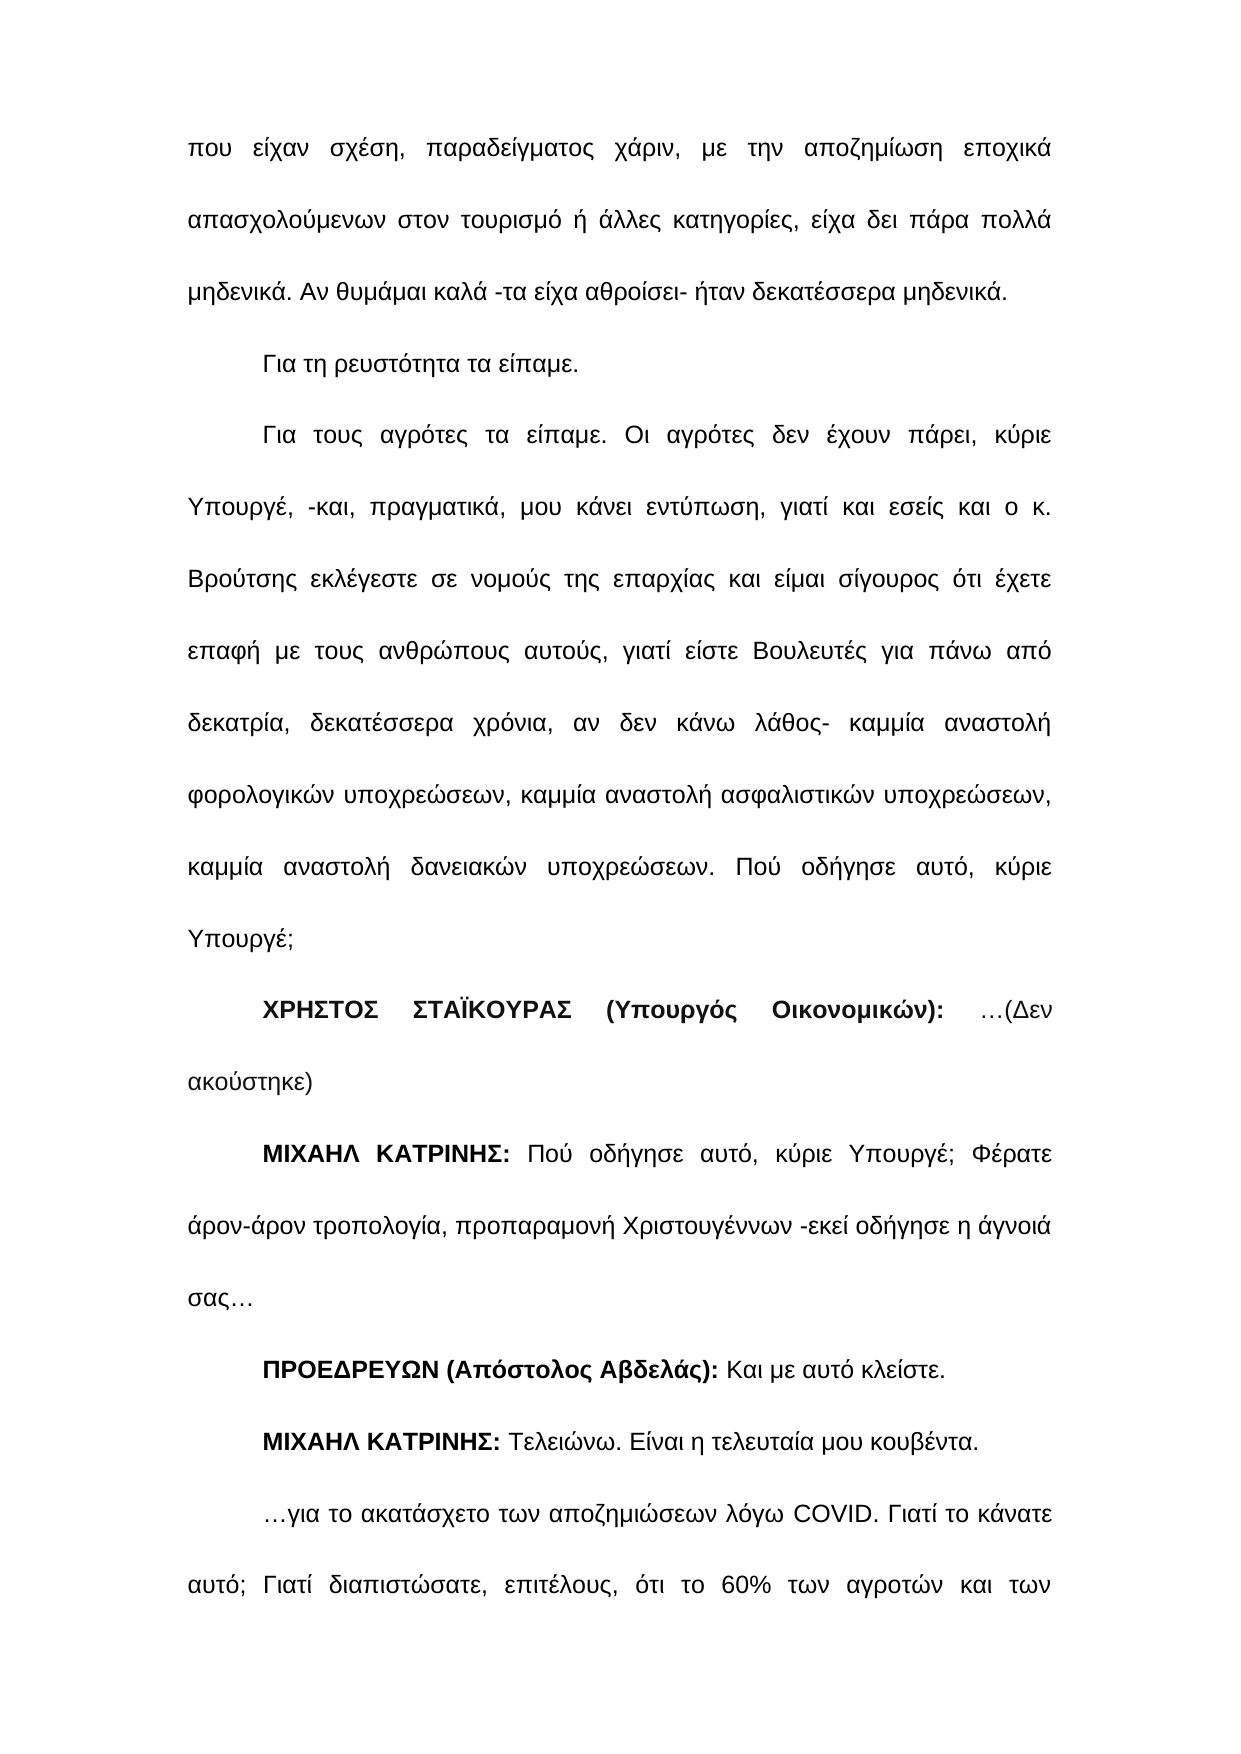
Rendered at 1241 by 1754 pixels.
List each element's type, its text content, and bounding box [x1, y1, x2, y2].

text ΜΙΧΑΗΛ ΚΑΤΡΙΝΗΣ: Τελειώνω. Είναι η τελευταία μου κουβέντα. [187, 1427, 1053, 1455]
text ΜΙΧΑΗΛ ΚΑΤΡΙΝΗΣ: Πού οδήγησε αυτό, κύριε Υπουργέ; Φέρατε άρον-άρον τροπολογία, προπαραμονή Χριστουγέννων -εκεί οδήγησε η άγνοιά σας… [187, 1139, 1053, 1312]
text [187, 133, 1053, 305]
text Για τους αγρότες τα είπαμε. Οι αγρότες δεν έχουν πάρει, κύριε Υπουργέ, -και, πραγματικά, μου κάνει εντύπωση, γιατί και εσείς και ο κ. Βρούτσης εκλέγεστε σε νομούς της επαρχίας και είμαι σίγουρος ότι έχετε επαφή με τους ανθρώπους αυτούς, γιατί είστε Βουλευτές για πάνω από δεκατρία, δεκατέσσερα χρόνια, αν δεν κάνω λάθος- καμμία αναστολή φορολογικών υποχρεώσεων, καμμία αναστολή ασφαλιστικών υποχρεώσεων, καμμία αναστολή δανειακών υποχρεώσεων. Πού οδήγησε αυτό, κύριε Υπουργέ; [187, 420, 1053, 952]
text Για τη ρευστότητα τα είπαμε. [187, 348, 1053, 377]
text ΠΡΟΕΔΡΕΥΩΝ (Απόστολος Αβδελάς): Και με αυτό κλείστε. [187, 1355, 1053, 1383]
text ΧΡΗΣΤΟΣ ΣΤΑΪΚΟΥΡΑΣ (Υπουργός Οικονομικών): …(Δεν ακούστηκε) [187, 995, 1053, 1096]
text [187, 1498, 1053, 1599]
